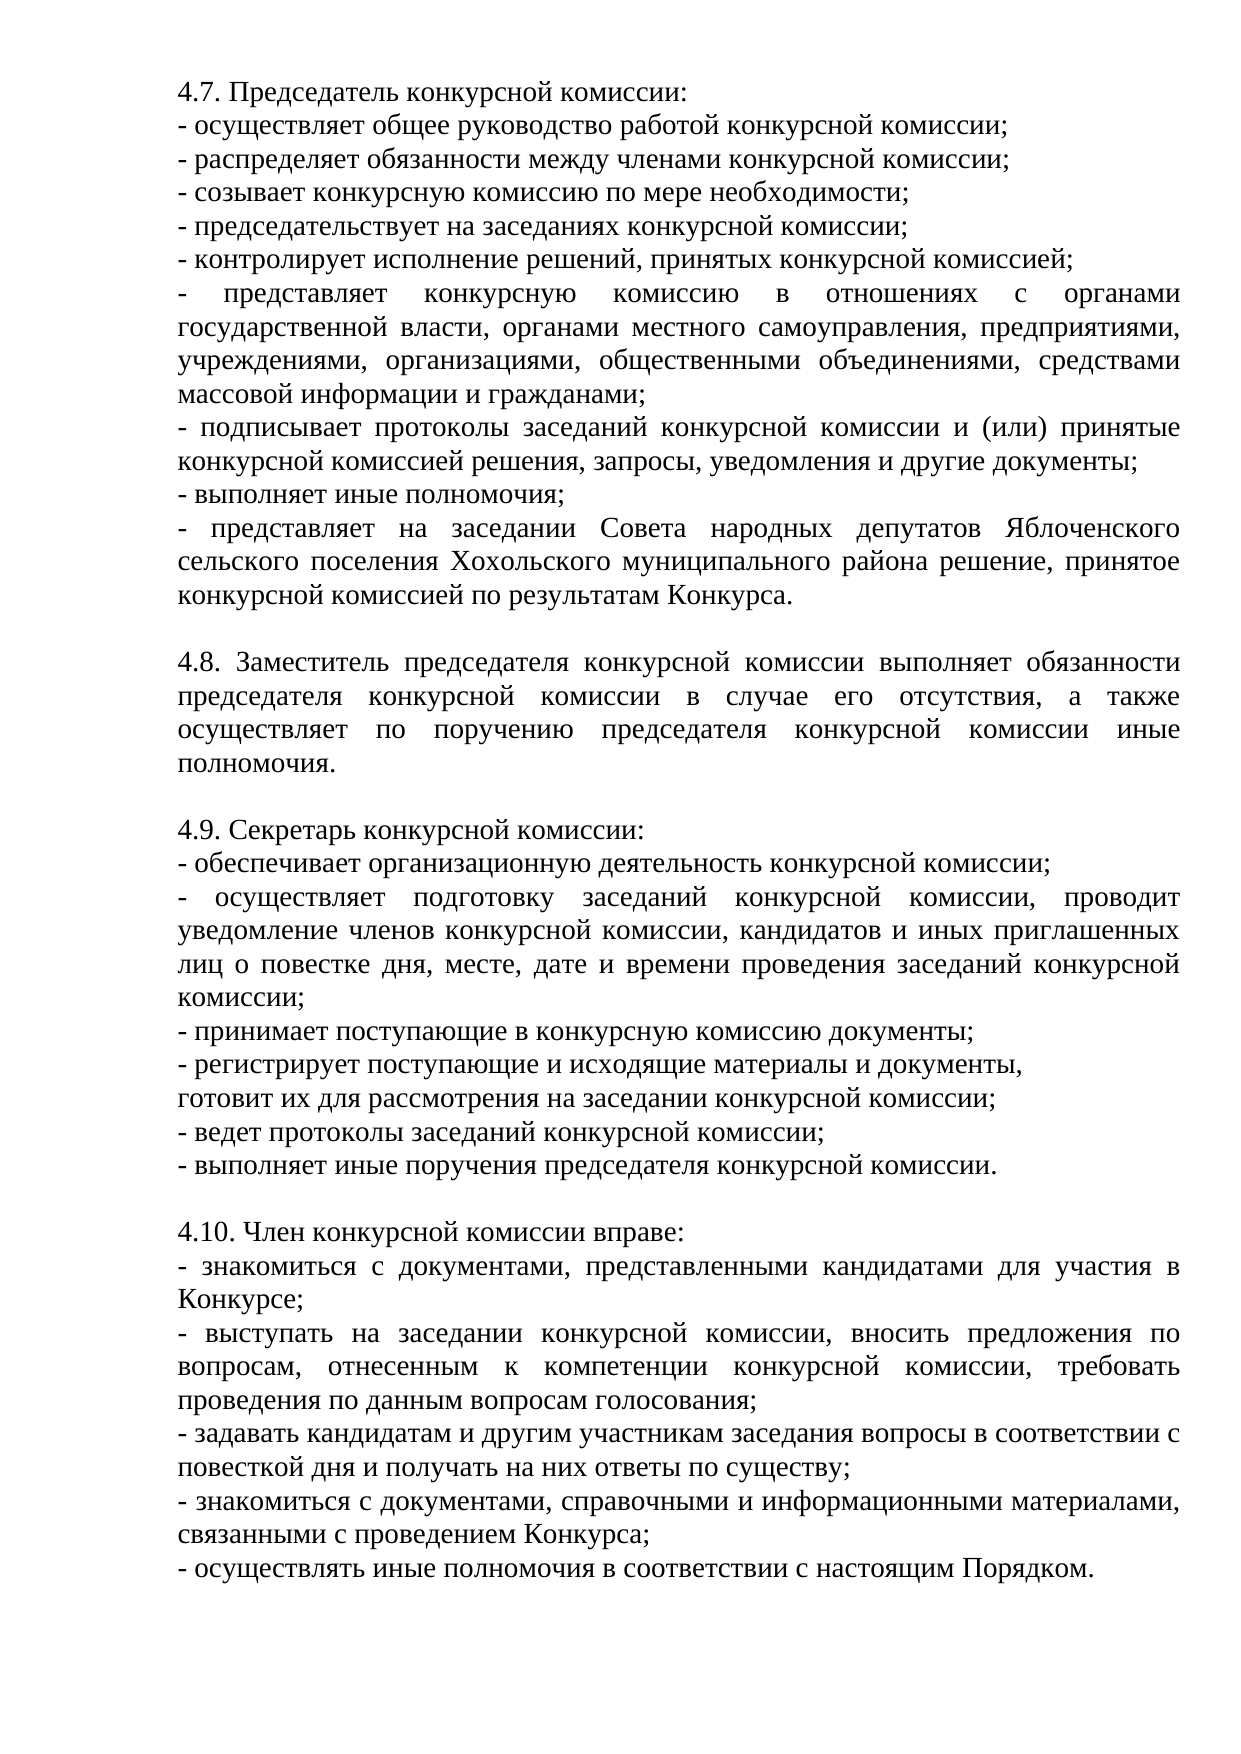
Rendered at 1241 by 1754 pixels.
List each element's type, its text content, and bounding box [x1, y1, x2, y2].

text - задавать кандидатам и другим участникам заседания вопросы в соответствии с повесткой дня и получать на них ответы по существу; [177, 1416, 1181, 1483]
text - выступать на заседании конкурсной комиссии, вносить предложения по вопросам, отнесенным к компетенции конкурсной комиссии, требовать проведения по данным вопросам голосования; [177, 1315, 1181, 1416]
text готовит их для рассмотрения на заседании конкурсной комиссии; [177, 1080, 1181, 1114]
text - распределяет обязанности между членами конкурсной комиссии; [177, 141, 1181, 174]
text - принимает поступающие в конкурсную комиссию документы; [177, 1013, 1181, 1047]
text 4.9. Секретарь конкурсной комиссии: [177, 812, 1181, 845]
text - представляет на заседании Совета народных депутатов Яблоченского сельского поселения Хохольского муниципального района решение, принятое конкурсной комиссией по результатам Конкурса. [177, 510, 1181, 611]
text - знакомиться с документами, представленными кандидатами для участия в Конкурсе; [177, 1248, 1181, 1315]
text - осуществляет общее руководство работой конкурсной комиссии; [177, 107, 1181, 141]
text - выполняет иные полномочия; [177, 476, 1181, 510]
text - осуществлять иные полномочия в соответствии с настоящим Порядком. [177, 1550, 1181, 1583]
text - контролирует исполнение решений, принятых конкурсной комиссией; [177, 242, 1181, 275]
text - ведет протоколы заседаний конкурсной комиссии; [177, 1114, 1181, 1147]
text - осуществляет подготовку заседаний конкурсной комиссии, проводит уведомление членов конкурсной комиссии, кандидатов и иных приглашенных лиц о повестке дня, месте, дате и времени проведения заседаний конкурсной комиссии; [177, 879, 1181, 1013]
text - регистрирует поступающие и исходящие материалы и документы, [177, 1047, 1181, 1080]
text - обеспечивает организационную деятельность конкурсной комиссии; [177, 845, 1181, 879]
text 4.8. Заместитель председателя конкурсной комиссии выполняет обязанности председателя конкурсной комиссии в случае его отсутствия, а также осуществляет по поручению председателя конкурсной комиссии иные полномочия. [177, 644, 1181, 778]
text 4.10. Член конкурсной комиссии вправе: [177, 1214, 1181, 1248]
text 4.7. Председатель конкурсной комиссии: [177, 74, 1181, 107]
text - выполняет иные поручения председателя конкурсной комиссии. [177, 1147, 1181, 1181]
text - подписывает протоколы заседаний конкурсной комиссии и (или) принятые конкурсной комиссией решения, запросы, уведомления и другие документы; [177, 409, 1181, 476]
text - знакомиться с документами, справочными и информационными материалами, связанными с проведением Конкурса; [177, 1483, 1181, 1550]
text - представляет конкурсную комиссию в отношениях с органами государственной власти, органами местного самоуправления, предприятиями, учреждениями, организациями, общественными объединениями, средствами массовой информации и гражданами; [177, 275, 1181, 409]
text - созывает конкурсную комиссию по мере необходимости; [177, 174, 1181, 208]
text - председательствует на заседаниях конкурсной комиссии; [177, 208, 1181, 242]
